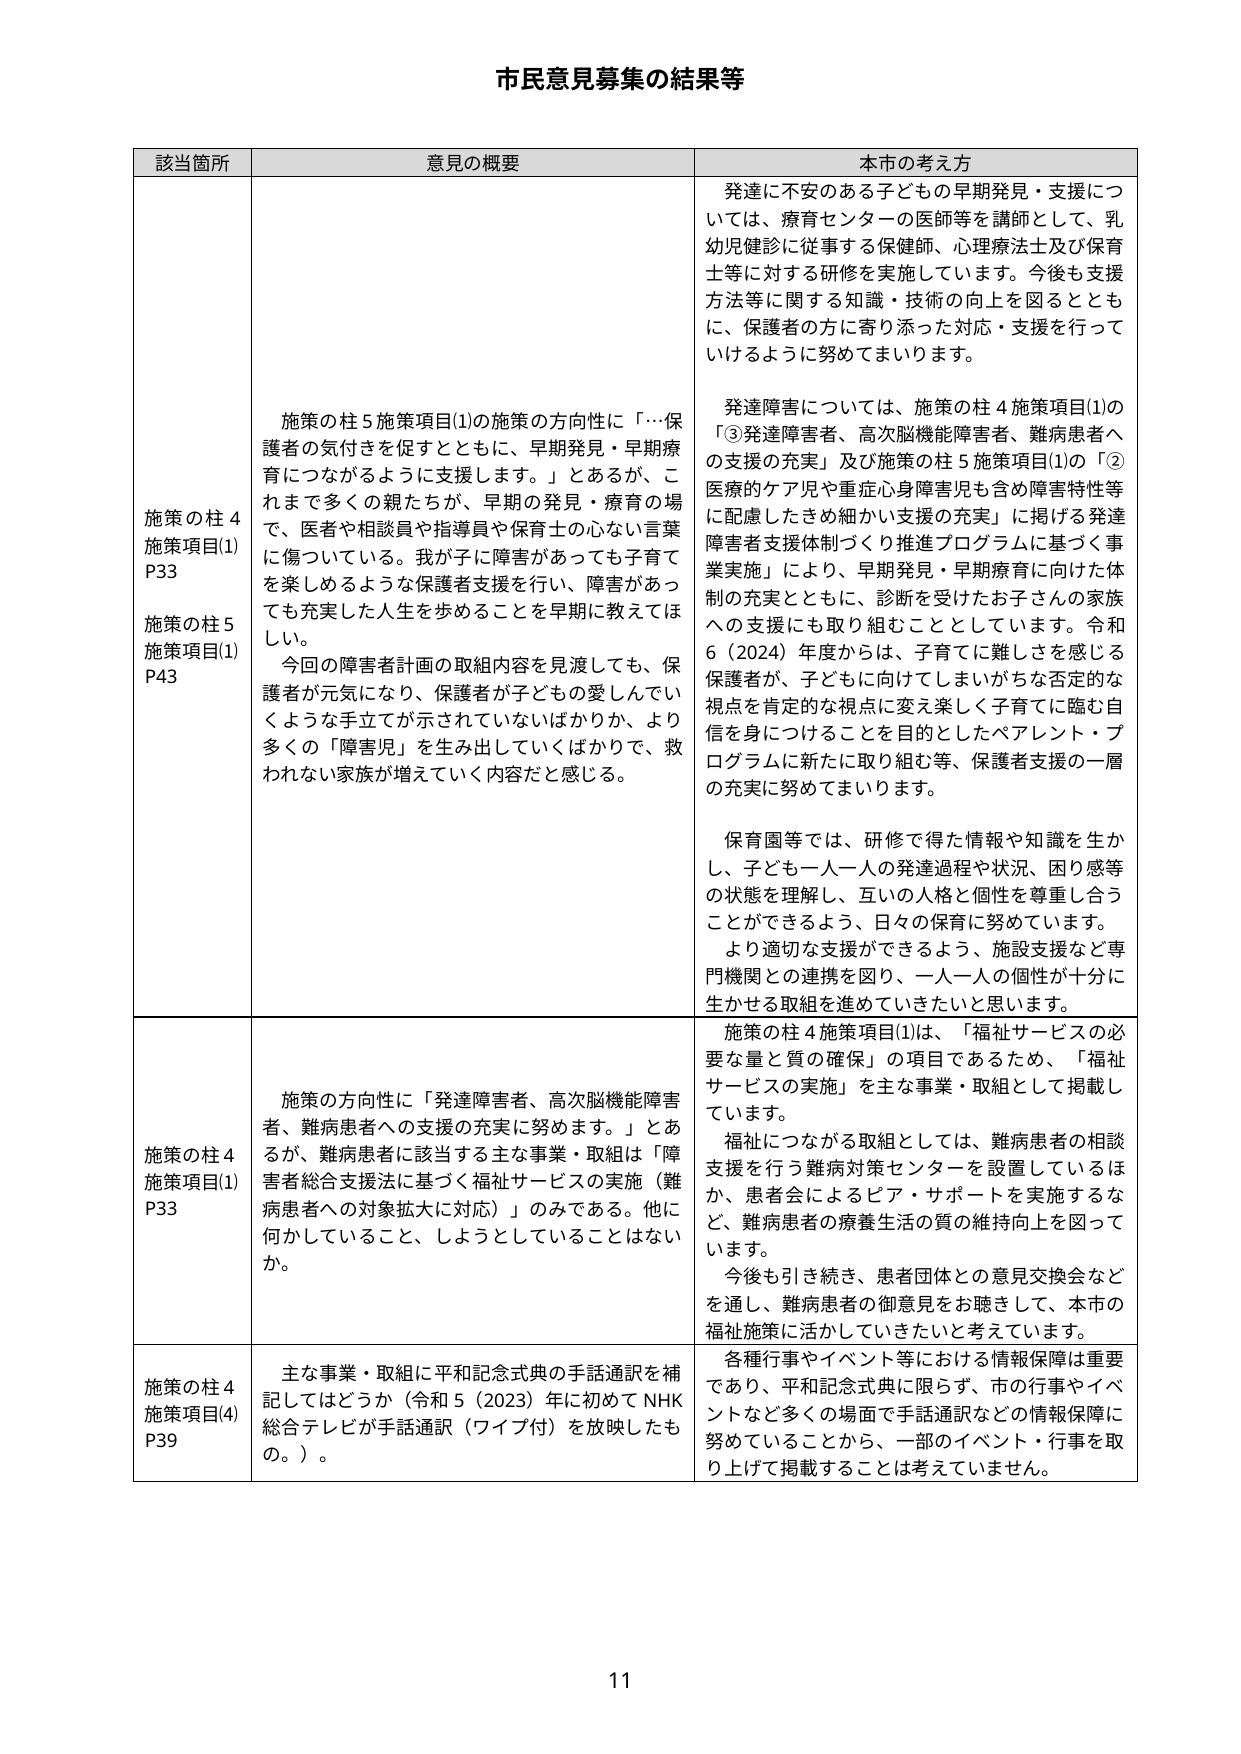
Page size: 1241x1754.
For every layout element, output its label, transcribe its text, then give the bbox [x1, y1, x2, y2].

table_cell 施策の柱4施策項目⑴は、「福祉サービスの必要な量と質の確保」の項目であるため、「福祉サービスの実施」を主な事業・取組として掲載しています。 福祉につながる取組としては、難病患者の相談支援を行う難病対策センターを設置しているほか、患者会によるピア・サポートを実施するなど、難病患者の療養生活の質の維持向上を図っています。 今後も引き続き、患者団体との意見交換会などを通し、難病患者の御意見をお聴きして、本市の福祉施策に活かしていきたいと考えています。 [695, 1018, 1137, 1344]
table_cell 施策の柱4 施策項目⑷ P39 [134, 1345, 251, 1481]
table_cell 施策の方向性に「発達障害者、高次脳機能障害者、難病患者への支援の充実に努めます。」とあるが、難病患者に該当する主な事業・取組は「障害者総合支援法に基づく福祉サービスの実施（難病患者への対象拡大に対応）」のみである。他に何かしていること、しようとしていることはないか。 [252, 1018, 694, 1344]
table_header 意見の概要 [252, 149, 694, 176]
table_cell 主な事業・取組に平和記念式典の手話通訳を補記してはどうか（令和5（2023）年に初めてNHK総合テレビが手話通訳（ワイプ付）を放映したもの。）。 [252, 1345, 694, 1481]
table_cell 施策の柱4施策項目⑴ P33 施策の柱5 施策項目⑴ P43 [134, 177, 251, 1016]
table_cell 施策の柱5施策項目⑴の施策の方向性に「…保護者の気付きを促すとともに、早期発見・早期療育につながるように支援します。」とあるが、これまで多くの親たちが、早期の発見・療育の場で、医者や相談員や指導員や保育士の心ない言葉に傷ついている。我が子に障害があっても子育てを楽しめるような保護者支援を行い、障害があっても充実した人生を歩めることを早期に教えてほしい。 今回の障害者計画の取組内容を見渡しても、保護者が元気になり、保護者が子どもの愛しんでいくような手立てが示されていないばかりか、より多くの「障害児」を生み出していくばかりで、救われない家族が増えていく内容だと感じる。 [252, 177, 694, 1016]
table_cell 発達に不安のある子どもの早期発見・支援については、療育センターの医師等を講師として、乳幼児健診に従事する保健師、心理療法士及び保育士等に対する研修を実施しています。今後も支援方法等に関する知識・技術の向上を図るとともに、保護者の方に寄り添った対応・支援を行っていけるように努めてまいります。 発達障害については、施策の柱4施策項目⑴の「③発達障害者、高次脳機能障害者、難病患者への支援の充実」及び施策の柱5施策項目⑴の「②医療的ケア児や重症心身障害児も含め障害特性等に配慮したきめ細かい支援の充実」に掲げる発達障害者支援体制づくり推進プログラムに基づく事業実施」により、早期発見・早期療育に向けた体制の充実とともに、診断を受けたお子さんの家族への支援にも取り組むこととしています。令和6（2024）年度からは、子育てに難しさを感じる保護者が、子どもに向けてしまいがちな否定的な視点を肯定的な視点に変え楽しく子育てに臨む自信を身につけることを目的としたペアレント・プログラムに新たに取り組む等、保護者支援の一層の充実に努めてまいります。 保育園等では、研修で得た情報や知識を生かし、子ども一人一人の発達過程や状況、困り感等の状態を理解し、互いの人格と個性を尊重し合うことができるよう、日々の保育に努めています。 より適切な支援ができるよう、施設支援など専門機関との連携を図り、一人一人の個性が十分に生かせる取組を進めていきたいと思います。 [695, 177, 1137, 1016]
table_cell 施策の柱4 施策項目⑴ P33 [134, 1018, 251, 1344]
table_header 該当箇所 [134, 149, 251, 176]
table_header 本市の考え方 [695, 149, 1137, 176]
table_cell 各種行事やイベント等における情報保障は重要であり、平和記念式典に限らず、市の行事やイベントなど多くの場面で手話通訳などの情報保障に努めていることから、一部のイベント・行事を取り上げて掲載することは考えていません。 [695, 1345, 1137, 1481]
